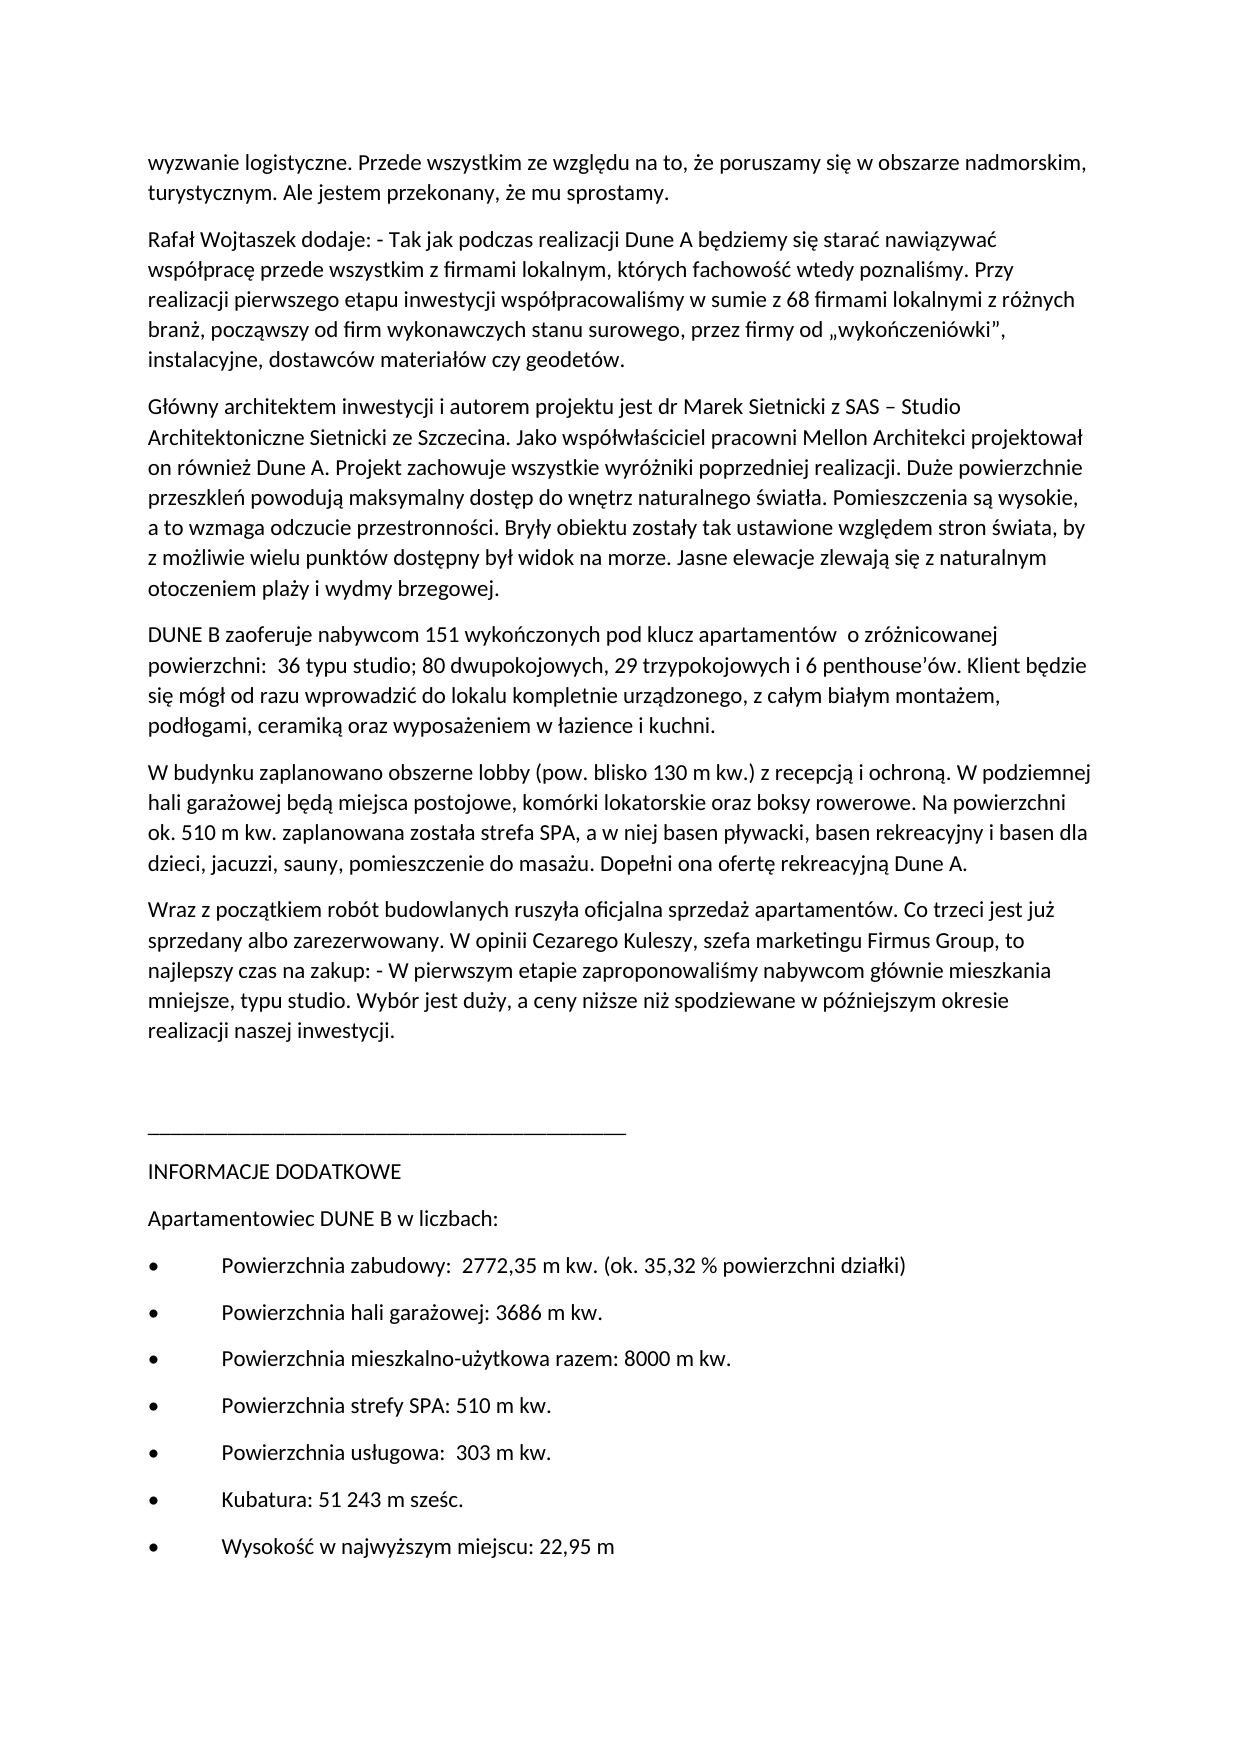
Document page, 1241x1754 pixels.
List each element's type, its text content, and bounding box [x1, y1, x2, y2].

text Wraz z początkiem robót budowlanych ruszyła oficjalna sprzedaż apartamentów. Co trzeci jest już sprzedany albo zarezerwowany. W opinii Cezarego Kuleszy, szefa marketingu Firmus Group, to najlepszy czas na zakup: - W pierwszym etapie zaproponowaliśmy nabywcom głównie mieszkania mniejsze, typu studio. Wybór jest duży, a ceny niższe niż spodziewane w późniejszym okresie realizacji naszej inwestycji. [148, 896, 1093, 1044]
text W budynku zaplanowano obszerne lobby (pow. blisko 130 m kw.) z recepcją i ochroną. W podziemnej hali garażowej będą miejsca postojowe, komórki lokatorskie oraz boksy rowerowe. Na powierzchni ok. 510 m kw. zaplanowana została strefa SPA, a w niej basen pływacki, basen rekreacyjny i basen dla dzieci, jacuzzi, sauny, pomieszczenie do masażu. Dopełni ona ofertę rekreacyjną Dune A. [148, 758, 1093, 877]
text DUNE B zaoferuje nabywcom 151 wykończonych pod klucz apartamentów o zróżnicowanej powierzchni: 36 typu studio; 80 dwupokojowych, 29 trzypokojowych i 6 penthouse’ów. Klient będzie się mógł od razu wprowadzić do lokalu kompletnie urządzonego, z całym białym montażem, podłogami, ceramiką oraz wyposażeniem w łazience i kuchni. [148, 621, 1093, 739]
text • Powierzchnia strefy SPA: 510 m kw. [148, 1391, 1093, 1419]
text • Powierzchnia zabudowy: 2772,35 m kw. (ok. 35,32 % powierzchni działki) [148, 1251, 1093, 1279]
text • Powierzchnia hali garażowej: 3686 m kw. [148, 1298, 1093, 1326]
text __________________________________________ [148, 1110, 1093, 1138]
text Główny architektem inwestycji i autorem projektu jest dr Marek Sietnicki z SAS – Studio Architektoniczne Sietnicki ze Szczecina. Jako współwłaściciel pracowni Mellon Architekci projektował on również Dune A. Projekt zachowuje wszystkie wyróżniki poprzedniej realizacji. Duże powierzchnie przeszkleń powodują maksymalny dostęp do wnętrz naturalnego światła. Pomieszczenia są wysokie, a to wzmaga odczucie przestronności. Bryły obiektu zostały tak ustawione względem stron świata, by z możliwie wielu punktów dostępny był widok na morze. Jasne elewacje zlewają się z naturalnym otoczeniem plaży i wydmy brzegowej. [148, 392, 1093, 602]
text • Wysokość w najwyższym miejscu: 22,95 m [148, 1532, 1093, 1560]
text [148, 148, 1093, 206]
text • Powierzchnia mieszkalno-użytkowa razem: 8000 m kw. [148, 1344, 1093, 1372]
text INFORMACJE DODATKOWE [148, 1157, 1093, 1185]
text • Kubatura: 51 243 m sześc. [148, 1485, 1093, 1513]
text Apartamentowiec DUNE B w liczbach: [148, 1204, 1093, 1232]
text • Powierzchnia usługowa: 303 m kw. [148, 1438, 1093, 1466]
text Rafał Wojtaszek dodaje: - Tak jak podczas realizacji Dune A będziemy się starać nawiązywać współpracę przede wszystkim z firmami lokalnym, których fachowość wtedy poznaliśmy. Przy realizacji pierwszego etapu inwestycji współpracowaliśmy w sumie z 68 firmami lokalnymi z różnych branż, począwszy od firm wykonawczych stanu surowego, przez firmy od „wykończeniówki”, instalacyjne, dostawców materiałów czy geodetów. [148, 225, 1093, 373]
